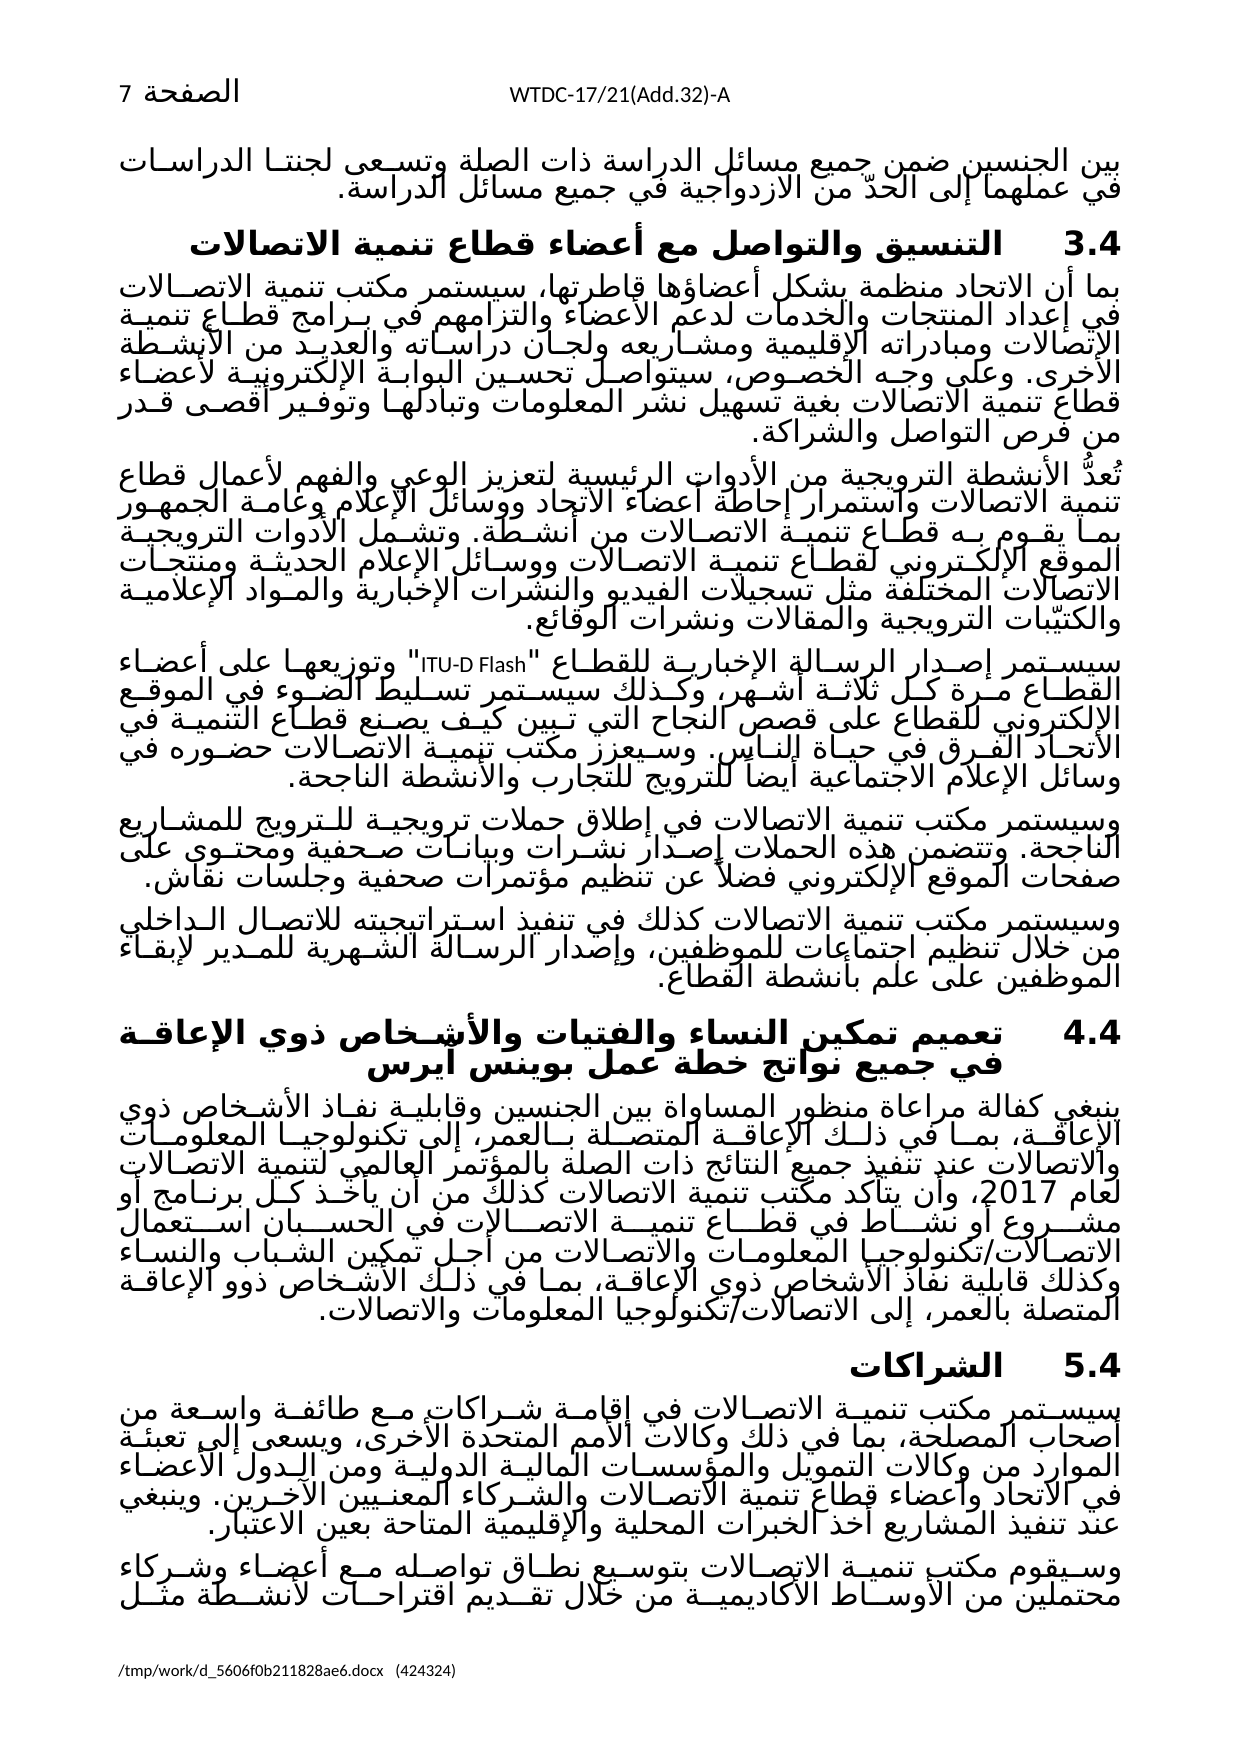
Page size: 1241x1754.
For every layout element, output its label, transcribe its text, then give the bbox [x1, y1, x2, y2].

subtitle 3.4 التنسيق والتواصل مع أعضاء قطاع تنمية الاتصالات [896, 231, 1122, 262]
subtitle 5.4 الشراكات [935, 1353, 1122, 1384]
text وسيستمر مكتب تنمية الاتصالات كذلك في تنفيذ استراتيجيته للاتصال الداخلي من خلال تنظيم اجتماعات للموظفين، وإصدار الرسالة الشهرية للمدير لإبقاء الموظفين على علم بأنشطة القطاع. [118, 907, 1122, 995]
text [118, 148, 1122, 206]
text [118, 1554, 1122, 1613]
subtitle 5.4 الشراكات [118, 1353, 984, 1384]
text سيستمر إصدار الرسالة الإخبارية للقطاع "ITU-D Flash" وتوزيعها على أعضاء القطاع مرة كل ثلاثة أشهر، وكذلك سيستمر تسليط الضوء في الموقع الإلكتروني للقطاع على قصص النجاح التي تبين كيف يصنع قطاع التنمية في الاتحاد الفرق في حياة الناس. وسيعزز مكتب تنمية الاتصالات حضوره في وسائل الإعلام الاجتماعية أيضاً للترويج للتجارب والأنشطة الناجحة. [118, 649, 1122, 795]
subtitle 3.4 التنسيق والتواصل مع أعضاء قطاع تنمية الاتصالات [118, 231, 822, 262]
text تُعدُّ الأنشطة الترويجية من الأدوات الرئيسية لتعزيز الوعي والفهم لأعمال قطاع تنمية الاتصالات واستمرار إحاطة أعضاء الاتحاد ووسائل الإعلام وعامة الجمهور بما يقوم به قطاع تنمية الاتصالات من أنشطة. وتشمل الأدوات الترويجية الموقع الإلكتروني لقطاع تنمية الاتصالات ووسائل الإعلام الحديثة ومنتجات الاتصالات المختلفة مثل تسجيلات الفيديو والنشرات الإخبارية والمواد الإعلامية والكتيّبات الترويجية والمقالات ونشرات الوقائع. [118, 462, 1122, 637]
subtitle 4.4 تعميم تمكين النساء والفتيات والأشخاص ذوي الإعاقة في جميع نواتج خطة عمل بوينس آيرس [118, 1020, 1122, 1082]
text بما أن الاتحاد منظمة يشكل أعضاؤها قاطرتها، سيستمر مكتب تنمية الاتصالات في إعداد المنتجات والخدمات لدعم الأعضاء والتزامهم في برامج قطاع تنمية الاتصالات ومبادراته الإقليمية ومشاريعه ولجان دراساته والعديد من الأنشطة الأخرى. وعلى وجه الخصوص، سيتواصل تحسين البوابة الإلكترونية لأعضاء قطاع تنمية الاتصالات بغية تسهيل نشر المعلومات وتبادلها وتوفير أقصى قدر من فرص التواصل والشراكة. [118, 274, 1122, 449]
subtitle 3.4 التنسيق والتواصل مع أعضاء قطاع تنمية الاتصالات [796, 231, 983, 262]
text ينبغي كفالة مراعاة منظور المساواة بين الجنسين وقابلية نفاذ الأشخاص ذوي الإعاقة، بما في ذلك الإعاقة المتصلة بالعمر، إلى تكنولوجيا المعلومات والاتصالات عند تنفيذ جميع النتائج ذات الصلة بالمؤتمر العالمي لتنمية الاتصالات لعام 2017، وأن يتأكد مكتب تنمية الاتصالات كذلك من أن يأخذ كل برنامج أو مشروع أو نشاط في قطاع تنمية الاتصالات في الحسبان استعمال الاتصالات/تكنولوجيا المعلومات والاتصالات من أجل تمكين الشباب والنساء وكذلك قابلية نفاذ الأشخاص ذوي الإعاقة، بما في ذلك الأشخاص ذوو الإعاقة المتصلة بالعمر، إلى الاتصالات/تكنولوجيا المعلومات والاتصالات. [118, 1094, 1122, 1328]
text وسيستمر مكتب تنمية الاتصالات في إطلاق حملات ترويجية للترويج للمشاريع الناجحة. وتتضمن هذه الحملات إصدار نشرات وبيانات صحفية ومحتوى على صفحات الموقع الإلكتروني فضلاً عن تنظيم مؤتمرات صحفية وجلسات نقاش. [118, 807, 1122, 895]
text سيستمر مكتب تنمية الاتصالات في إقامة شراكات مع طائفة واسعة من أصحاب المصلحة، بما في ذلك وكالات الأمم المتحدة الأخرى، ويسعى إلى تعبئة الموارد من وكالات التمويل والمؤسسات المالية الدولية ومن الدول الأعضاء في الاتحاد وأعضاء قطاع تنمية الاتصالات والشركاء المعنيين الآخرين. وينبغي عند تنفيذ المشاريع أخذ الخبرات المحلية والإقليمية المتاحة بعين الاعتبار. [118, 1396, 1122, 1542]
